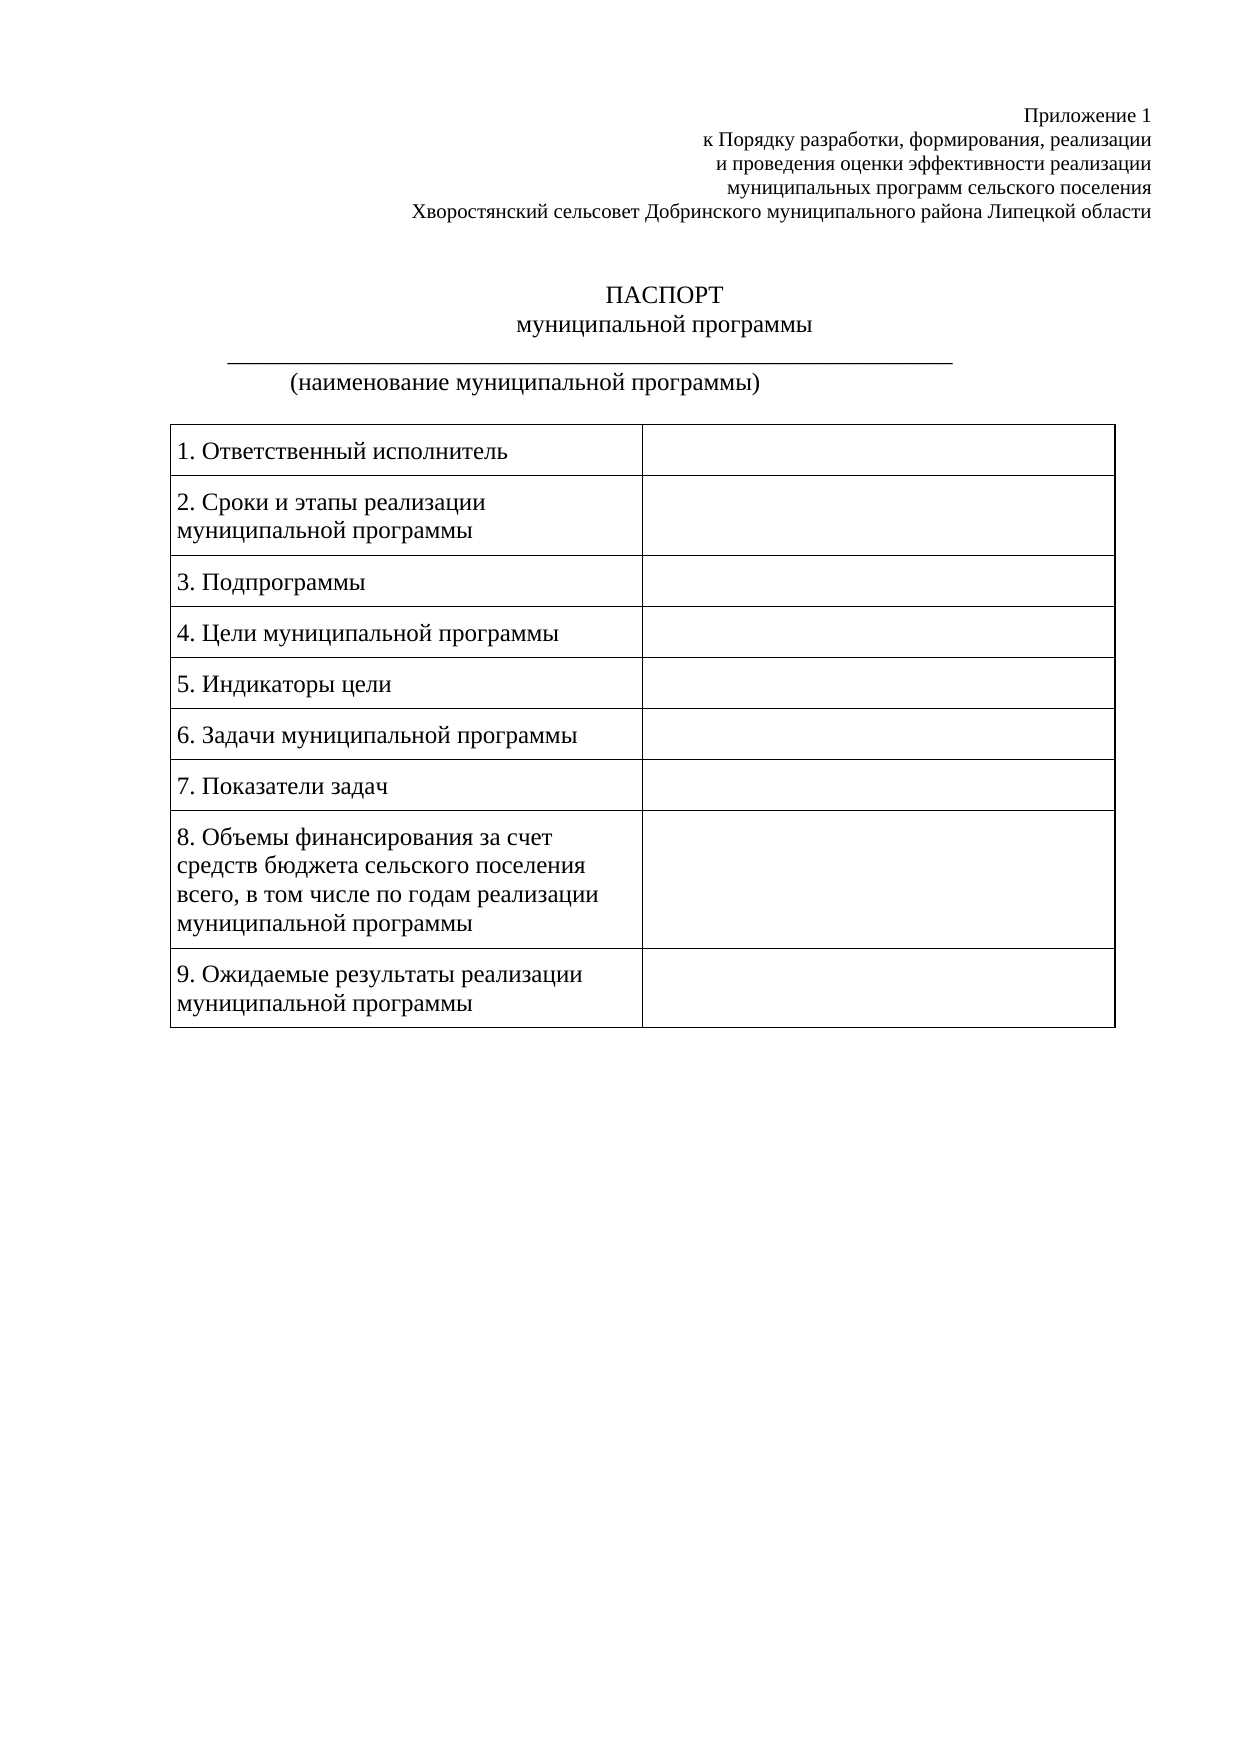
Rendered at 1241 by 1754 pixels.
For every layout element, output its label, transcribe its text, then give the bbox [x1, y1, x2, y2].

table_cell 5. Индикаторы цели [171, 658, 642, 708]
text муниципальной программы [177, 309, 1152, 338]
text Приложение 1 [177, 103, 1152, 127]
table_cell [643, 607, 1114, 657]
table_cell 9. Ожидаемые результаты реализации муниципальной программы [171, 949, 642, 1027]
table_cell [643, 811, 1114, 947]
table_cell 4. Цели муниципальной программы [171, 607, 642, 657]
table_cell [643, 949, 1114, 1027]
table_cell [643, 556, 1114, 606]
table_cell [643, 760, 1114, 810]
table_cell [643, 476, 1114, 555]
table_cell [643, 658, 1114, 708]
text (наименование муниципальной программы) [177, 367, 1152, 395]
table_cell 3. Подпрограммы [171, 556, 642, 606]
table_cell [643, 709, 1114, 759]
table_cell 2. Сроки и этапы реализации муниципальной программы [171, 476, 642, 555]
text __________________________________________________________ [177, 338, 1152, 367]
text муниципальных программ сельского поселения [177, 175, 1152, 199]
text и проведения оценки эффективности реализации [177, 151, 1152, 175]
table_cell 6. Задачи муниципальной программы [171, 709, 642, 759]
table_header 1. Ответственный исполнитель [171, 425, 642, 475]
text Хворостянский сельсовет Добринского муниципального района Липецкой области [177, 199, 1152, 223]
text к Порядку разработки, формирования, реализации [177, 127, 1152, 151]
table_cell 8. Объемы финансирования за счет средств бюджета сельского поселения всего, в том числе по годам реализации муниципальной программы [171, 811, 642, 947]
text ПАСПОРТ [177, 280, 1152, 309]
table_header [643, 425, 1114, 475]
table_cell 7. Показатели задач [171, 760, 642, 810]
